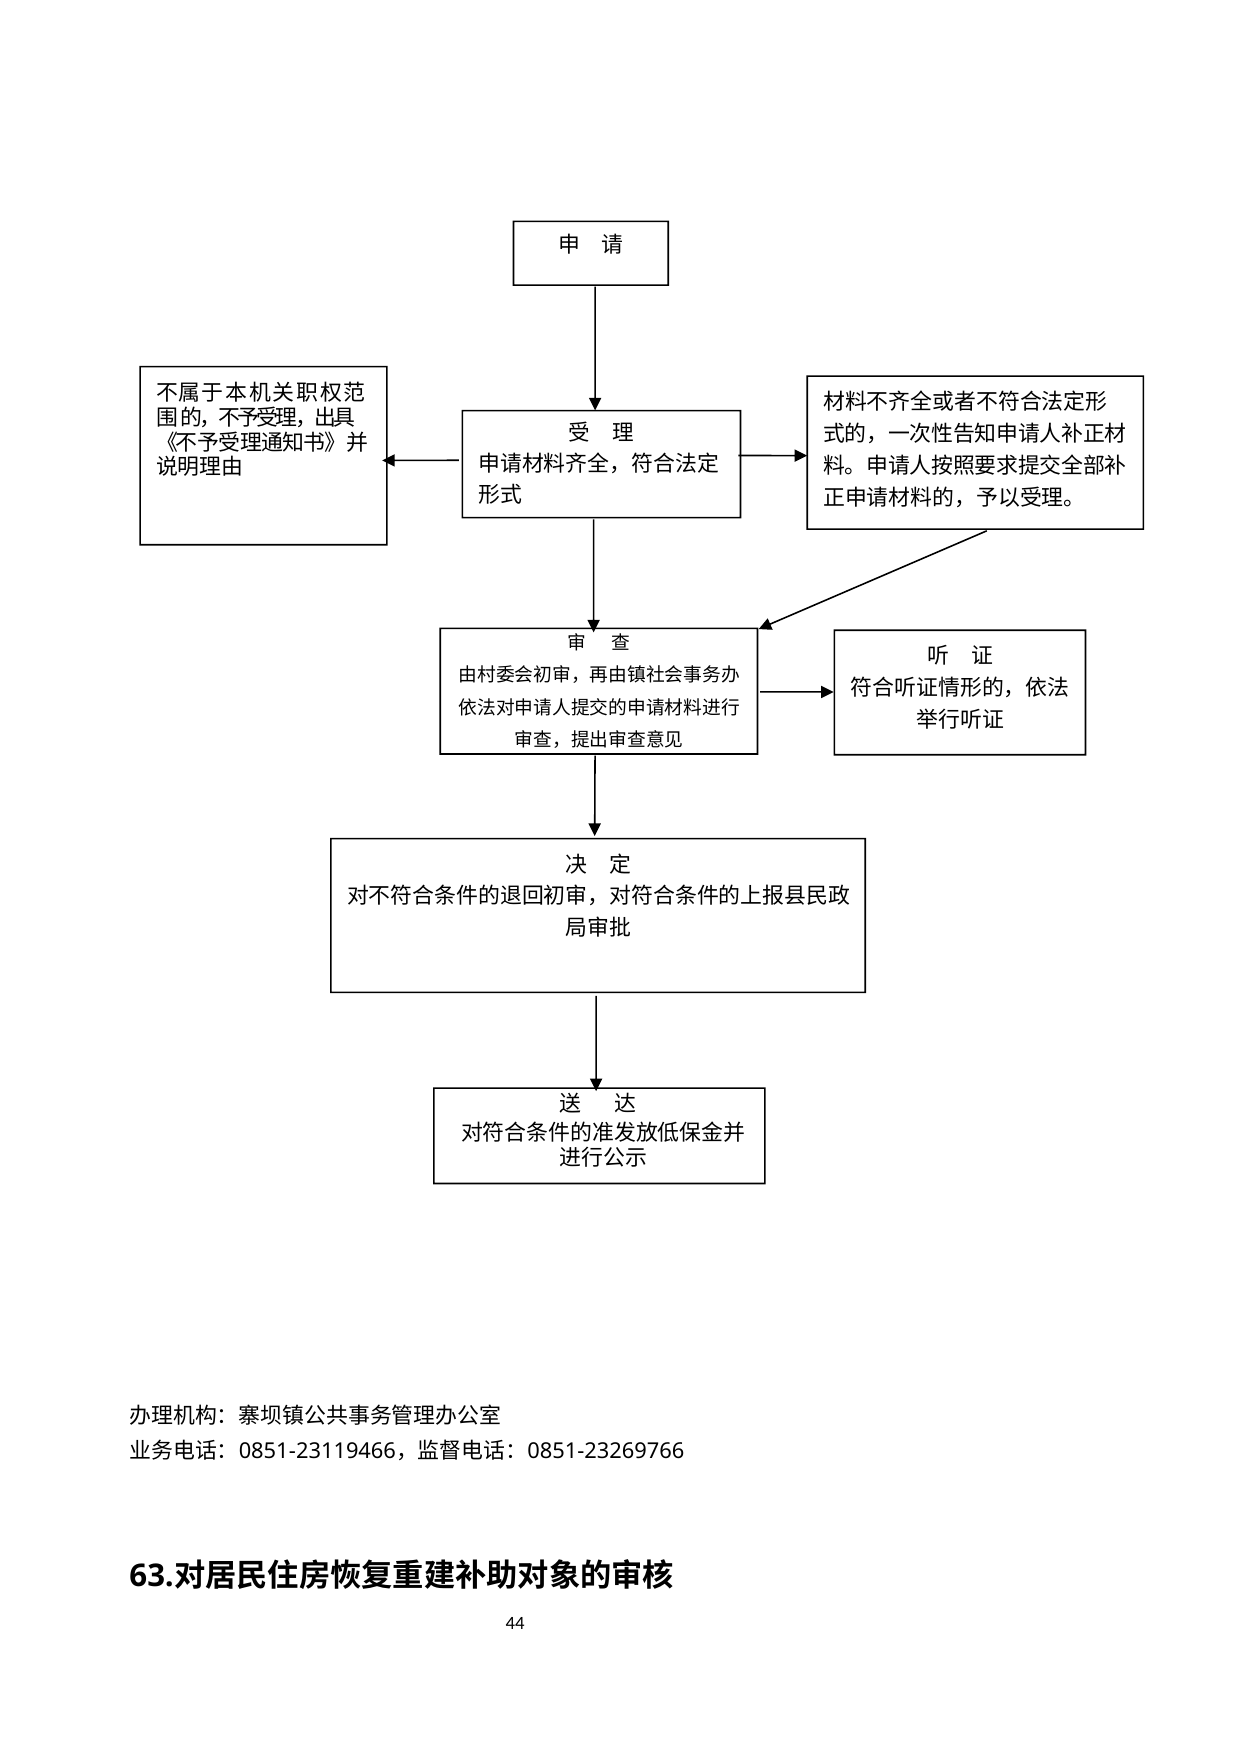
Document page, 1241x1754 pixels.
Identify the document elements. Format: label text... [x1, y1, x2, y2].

text 63.对居民住房恢复重建补助对象的审核 [129, 1550, 1182, 1596]
text 业务电话：0851-23119466，监督电话：0851-23269766 [129, 1433, 1182, 1465]
text 办理机构：寨坝镇公共事务管理办公室 [129, 1398, 1182, 1430]
